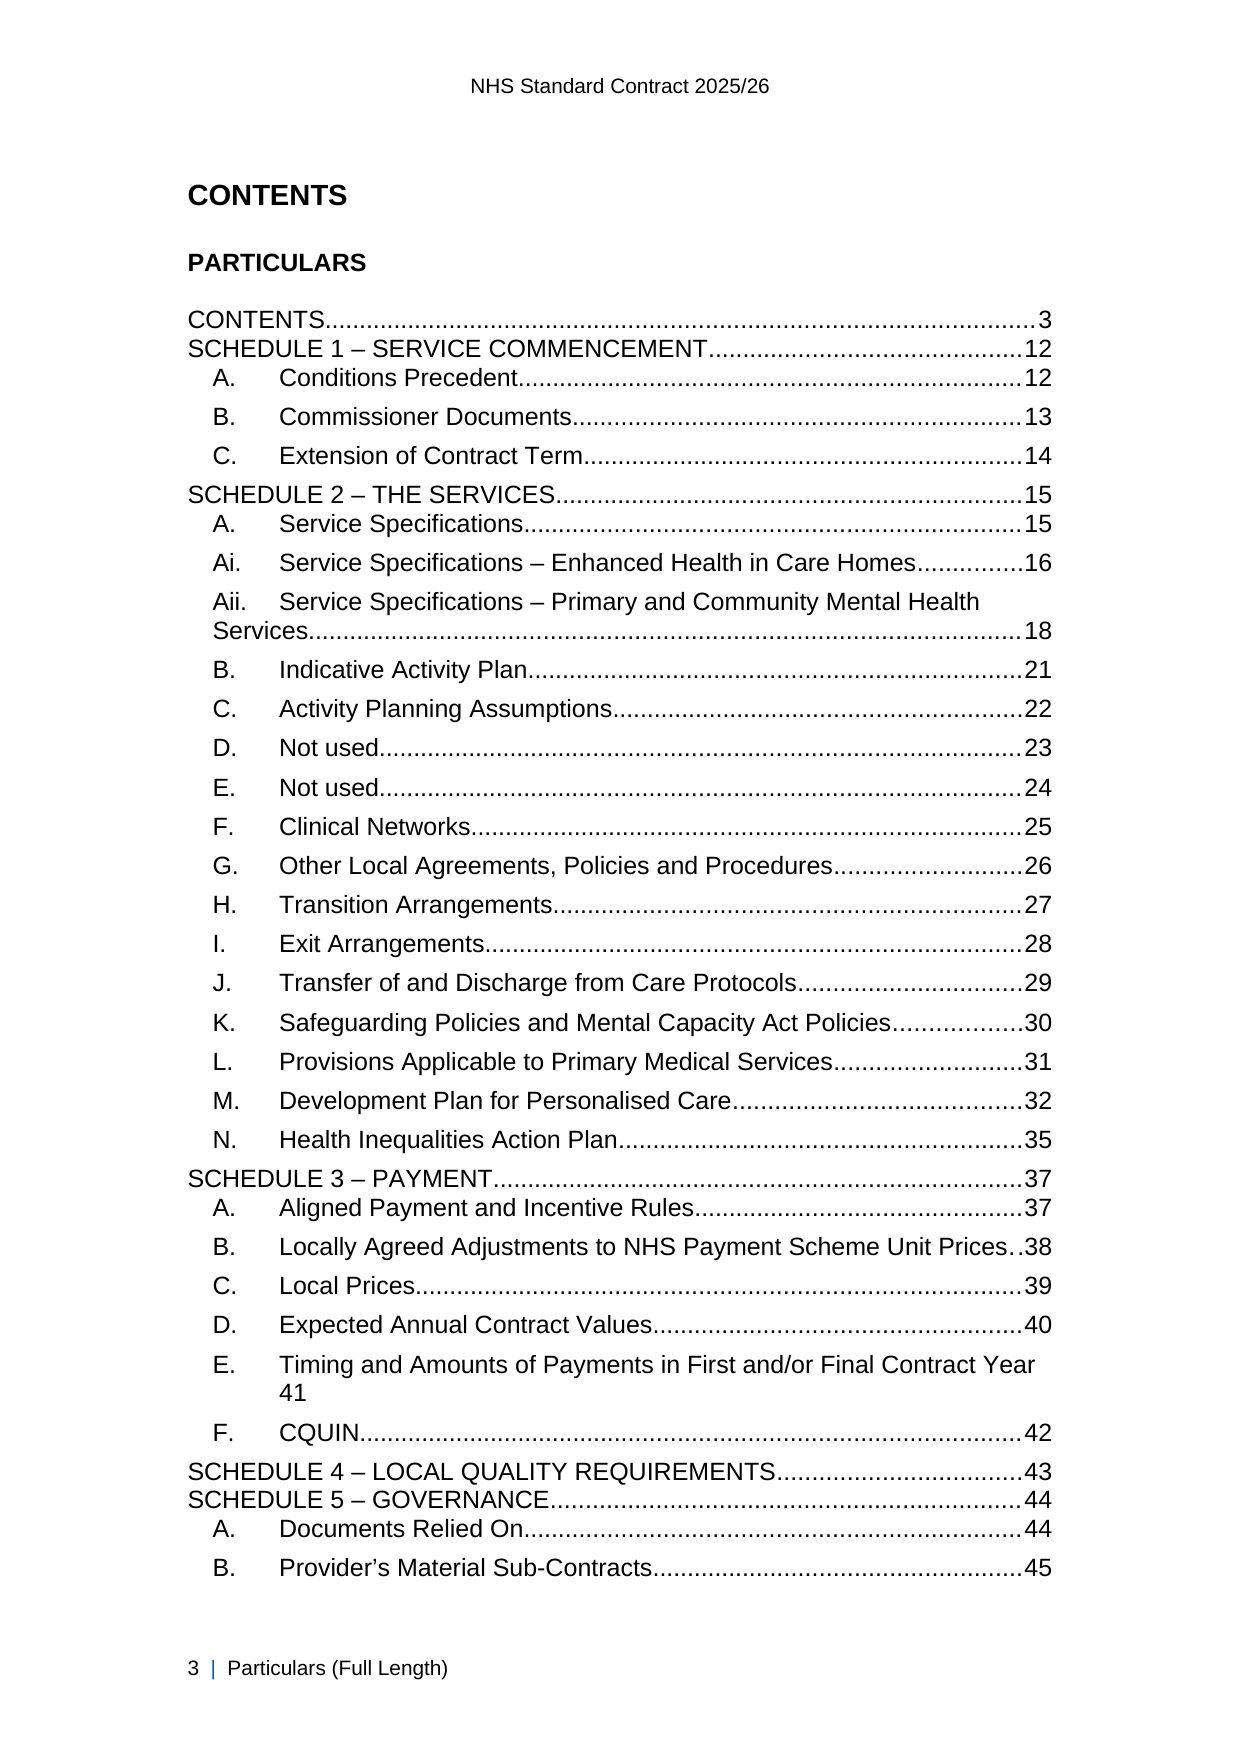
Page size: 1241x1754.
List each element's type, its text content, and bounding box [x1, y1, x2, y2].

subtitle CONTENTS [187, 150, 1053, 219]
text PARTICULARS [187, 247, 1053, 276]
